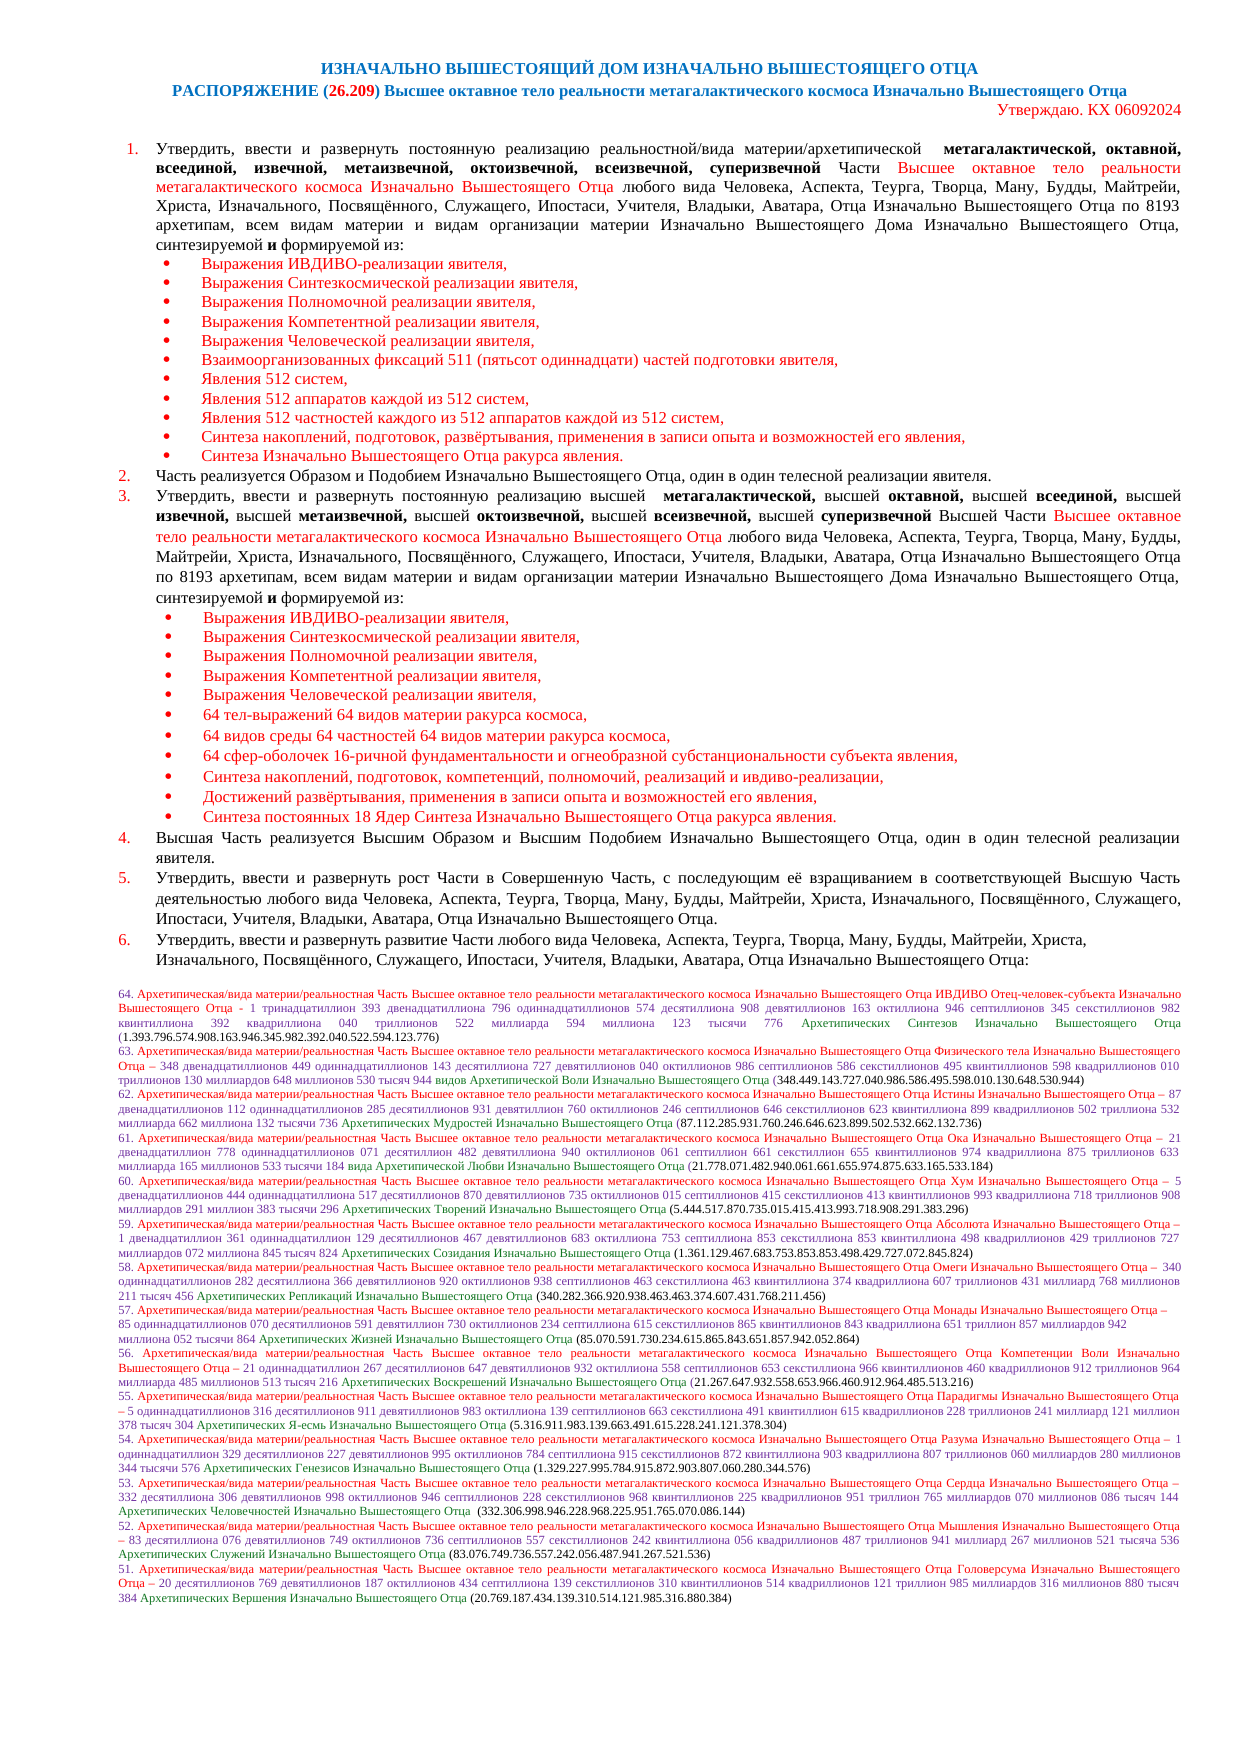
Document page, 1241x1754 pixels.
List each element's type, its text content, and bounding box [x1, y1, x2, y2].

list Часть реализуется Образом и Подобием Изначально Вышестоящего Отца, один в один телесной реализации явителя. [118, 466, 1181, 485]
list Утвердить, ввести и развернуть рост Части в Совершенную Часть, с последующим её взращиванием в соответствующей Высшую Часть деятельностью любого вида Человека, Аспекта, Теурга, Творца, Ману, Будды, Майтрейи, Христа, Изначального, Посвящённого, Служащего, Ипостаси, Учителя, Владыки, Аватара, Отца Изначально Вышестоящего Отца. [118, 868, 1181, 928]
text 62. Архетипическая/вида материи/реальностная Часть Высшее октавное тело реальности метагалактического космоса Изначально Вышестоящего Отца Истины Изначально Вышестоящего Отца – 87 двенадцатиллионов 112 одиннадцатиллионов 285 десятиллионов 931 девятиллион 760 октиллионов 246 септиллионов 646 секстиллионов 623 квинтиллиона 899 квадриллионов 502 триллиона 532 миллиарда 662 миллиона 132 тысячи 736 Архетипических Мудростей Изначально Вышестоящего Отца (87.112.285.931.760.246.646.623.899.502.532.662.132.736) [118, 1087, 1181, 1130]
text 57. Архетипическая/вида материи/реальностная Часть Высшее октавное тело реальности метагалактического космоса Изначально Вышестоящего Отца Монады Изначально Вышестоящего Отца – 85 одиннадцатиллионов 070 десятиллионов 591 девятиллион 730 октиллионов 234 септиллиона 615 секстиллионов 865 квинтиллионов 843 квадриллиона 651 триллион 857 миллиардов 942 миллиона 052 тысячи 864 Архетипических Жизней Изначально Вышестоящего Отца (85.070.591.730.234.615.865.843.651.857.942.052.864) [118, 1303, 1181, 1346]
list Выражения Синтезкосмической реализации явителя, [163, 273, 1181, 292]
text 63. Архетипическая/вида материи/реальностная Часть Высшее октавное тело реальности метагалактического космоса Изначально Вышестоящего Отца Физического тела Изначально Вышестоящего Отца – 348 двенадцатиллионов 449 одиннадцатиллионов 143 десятиллиона 727 девятиллионов 040 октиллионов 986 септиллионов 586 секстиллионов 495 квинтиллионов 598 квадриллионов 010 триллионов 130 миллиардов 648 миллионов 530 тысяч 944 видов Архетипической Воли Изначально Вышестоящего Отца (348.449.143.727.040.986.586.495.598.010.130.648.530.944) [118, 1044, 1181, 1087]
list Выражения ИВДИВО-реализации явителя, [163, 253, 1181, 273]
text 55. Архетипическая/вида материи/реальностная Часть Высшее октавное тело реальности метагалактического космоса Изначально Вышестоящего Отца Парадигмы Изначально Вышестоящего Отца – 5 одиннадцатиллионов 316 десятиллионов 911 девятиллионов 983 октиллиона 139 септиллионов 663 секстиллиона 491 квинтиллион 615 квадриллионов 228 триллионов 241 миллиард 121 миллион 378 тысяч 304 Архетипических Я-есмь Изначально Вышестоящего Отца (5.316.911.983.139.663.491.615.228.241.121.378.304) [118, 1389, 1181, 1432]
text 64. Архетипическая/вида материи/реальностная Часть Высшее октавное тело реальности метагалактического космоса Изначально Вышестоящего Отца ИВДИВО Отец-человек-субъекта Изначально Вышестоящего Отца - 1 тринадцатиллион 393 двенадцатиллиона 796 одиннадцатиллионов 574 десятиллиона 908 девятиллионов 163 октиллиона 946 септиллионов 345 секстиллионов 982 квинтиллиона 392 квадриллиона 040 триллионов 522 миллиарда 594 миллиона 123 тысячи 776 Архетипических Синтезов Изначально Вышестоящего Отца (1.393.796.574.908.163.946.345.982.392.040.522.594.123.776) [118, 987, 1181, 1044]
text 56. Архетипическая/вида материи/реальностная Часть Высшее октавное тело реальности метагалактического космоса Изначально Вышестоящего Отца Компетенции Воли Изначально Вышестоящего Отца – 21 одиннадцатиллион 267 десятиллионов 647 девятиллионов 932 октиллиона 558 септиллионов 653 секстиллиона 966 квинтиллионов 460 квадриллионов 912 триллионов 964 миллиарда 485 миллионов 513 тысяч 216 Архетипических Воскрешений Изначально Вышестоящего Отца (21.267.647.932.558.653.966.460.912.964.485.513.216) [118, 1346, 1181, 1389]
list Достижений развёртывания, применения в записи опыта и возможностей его явления, [165, 787, 1181, 806]
text 53. Архетипическая/вида материи/реальностная Часть Высшее октавное тело реальности метагалактического космоса Изначально Вышестоящего Отца Сердца Изначально Вышестоящего Отца – 332 десятиллиона 306 девятиллионов 998 октиллионов 946 септиллионов 228 секстиллионов 968 квинтиллионов 225 квадриллионов 951 триллион 765 миллиардов 070 миллионов 086 тысяч 144 Архетипических Человечностей Изначально Вышестоящего Отца (332.306.998.946.228.968.225.951.765.070.086.144) [118, 1475, 1181, 1518]
list Выражения Полномочной реализации явителя, [165, 646, 1181, 666]
list Синтеза накоплений, подготовок, развёртывания, применения в записи опыта и возможностей его явления, [163, 427, 1181, 446]
list Синтеза постоянных 18 Ядер Синтеза Изначально Вышестоящего Отца ракурса явления. [165, 807, 1181, 827]
text Утверждаю. КХ 06092024 [118, 100, 1181, 119]
text 60. Архетипическая/вида материи/реальностная Часть Высшее октавное тело реальности метагалактического космоса Изначально Вышестоящего Отца Хум Изначально Вышестоящего Отца – 5 двенадцатиллионов 444 одиннадцатиллиона 517 десятиллионов 870 девятиллионов 735 октиллионов 015 септиллионов 415 секстиллионов 413 квинтиллионов 993 квадриллиона 718 триллионов 908 миллиардов 291 миллион 383 тысячи 296 Архетипических Творений Изначально Вышестоящего Отца (5.444.517.870.735.015.415.413.993.718.908.291.383.296) [118, 1173, 1181, 1217]
list Высшая Часть реализуется Высшим Образом и Высшим Подобием Изначально Вышестоящего Отца, один в один телесной реализации явителя. [118, 828, 1181, 867]
list Утвердить, ввести и развернуть постоянную реализацию реальностной/вида материи/архетипической метагалактической, октавной, всеединой, извечной, метаизвечной, октоизвечной, всеизвечной, суперизвечной Части Высшее октавное тело реальности метагалактического космоса Изначально Вышестоящего Отца любого вида Человека, Аспекта, Теурга, Творца, Ману, Будды, Майтрейи, Христа, Изначального, Посвящённого, Служащего, Ипостаси, Учителя, Владыки, Аватара, Отца Изначально Вышестоящего Отца по 8193 архетипам, всем видам материи и видам организации материи Изначально Вышестоящего Дома Изначально Вышестоящего Отца, синтезируемой и формируемой из: [126, 138, 1181, 253]
list Выражения Компетентной реализации явителя, [163, 311, 1181, 331]
list Синтеза Изначально Вышестоящего Отца ракурса явления. [163, 446, 1181, 466]
list Синтеза накоплений, подготовок, компетенций, полномочий, реализаций и ивдиво-реализации, [165, 766, 1181, 786]
list Взаимоорганизованных фиксаций 511 (пятьсот одиннадцати) частей подготовки явителя, [163, 350, 1181, 369]
text 54. Архетипическая/вида материи/реальностная Часть Высшее октавное тело реальности метагалактического космоса Изначально Вышестоящего Отца Разума Изначально Вышестоящего Отца – 1 одиннадцатиллион 329 десятиллионов 227 девятиллионов 995 октиллионов 784 септиллиона 915 секстиллионов 872 квинтиллиона 903 квадриллиона 807 триллионов 060 миллиардов 280 миллионов 344 тысячи 576 Архетипических Генезисов Изначально Вышестоящего Отца (1.329.227.995.784.915.872.903.807.060.280.344.576) [118, 1432, 1181, 1475]
list Явления 512 систем, [163, 369, 1181, 388]
list Выражения Человеческой реализации явителя, [165, 685, 1181, 704]
list 64 сфер-оболочек 16-ричной фундаментальности и огнеобразной субстанциональности субъекта явления, [165, 746, 1181, 765]
text ИЗНАЧАЛЬНО ВЫШЕСТОЯЩИЙ ДОМ ИЗНАЧАЛЬНО ВЫШЕСТОЯЩЕГО ОТЦА [118, 59, 1181, 78]
text 51. Архетипическая/вида материи/реальностная Часть Высшее октавное тело реальности метагалактического космоса Изначально Вышестоящего Отца Головерсума Изначально Вышестоящего Отца – 20 десятиллионов 769 девятиллионов 187 октиллионов 434 септиллиона 139 секстиллионов 310 квинтиллионов 514 квадриллионов 121 триллион 985 миллиардов 316 миллионов 880 тысяч 384 Архетипических Вершения Изначально Вышестоящего Отца (20.769.187.434.139.310.514.121.985.316.880.384) [118, 1562, 1181, 1605]
list Выражения ИВДИВО-реализации явителя, [165, 608, 1181, 627]
list 64 видов среды 64 частностей 64 видов материи ракурса космоса, [165, 726, 1181, 745]
list Выражения Компетентной реализации явителя, [165, 666, 1181, 685]
list Выражения Человеческой реализации явителя, [163, 331, 1181, 350]
list Выражения Синтезкосмической реализации явителя, [165, 627, 1181, 646]
list Выражения Полномочной реализации явителя, [163, 292, 1181, 311]
list Явления 512 аппаратов каждой из 512 систем, [163, 388, 1181, 408]
text 52. Архетипическая/вида материи/реальностная Часть Высшее октавное тело реальности метагалактического космоса Изначально Вышестоящего Отца Мышления Изначально Вышестоящего Отца – 83 десятиллиона 076 девятиллионов 749 октиллионов 736 септиллионов 557 секстиллионов 242 квинтиллиона 056 квадриллионов 487 триллионов 941 миллиард 267 миллионов 521 тысяча 536 Архетипических Служений Изначально Вышестоящего Отца (83.076.749.736.557.242.056.487.941.267.521.536) [118, 1518, 1181, 1562]
list Утвердить, ввести и развернуть постоянную реализацию высшей метагалактической, высшей октавной, высшей всеединой, высшей извечной, высшей метаизвечной, высшей октоизвечной, высшей всеизвечной, высшей суперизвечной Высшей Части Высшее октавное тело реальности метагалактического космоса Изначально Вышестоящего Отца любого вида Человека, Аспекта, Теурга, Творца, Ману, Будды, Майтрейи, Христа, Изначального, Посвящённого, Служащего, Ипостаси, Учителя, Владыки, Аватара, Отца Изначально Вышестоящего Отца по 8193 архетипам, всем видам материи и видам организации материи Изначально Вышестоящего Дома Изначально Вышестоящего Отца, синтезируемой и формируемой из: [118, 486, 1181, 607]
text 59. Архетипическая/вида материи/реальностная Часть Высшее октавное тело реальности метагалактического космоса Изначально Вышестоящего Отца Абсолюта Изначально Вышестоящего Отца – 1 двенадцатиллион 361 одиннадцатиллион 129 десятиллионов 467 девятиллионов 683 октиллиона 753 септиллиона 853 секстиллиона 853 квинтиллиона 498 квадриллионов 429 триллионов 727 миллиардов 072 миллиона 845 тысяч 824 Архетипических Созидания Изначально Вышестоящего Отца (1.361.129.467.683.753.853.853.498.429.727.072.845.824) [118, 1217, 1181, 1260]
text 61. Архетипическая/вида материи/реальностная Часть Высшее октавное тело реальности метагалактического космоса Изначально Вышестоящего Отца Ока Изначально Вышестоящего Отца – 21 двенадцатиллион 778 одиннадцатиллионов 071 десятиллион 482 девятиллиона 940 октиллионов 061 септиллион 661 секстиллион 655 квинтиллионов 974 квадриллиона 875 триллионов 633 миллиарда 165 миллионов 533 тысячи 184 вида Архетипической Любви Изначально Вышестоящего Отца (21.778.071.482.940.061.661.655.974.875.633.165.533.184) [118, 1130, 1181, 1173]
list Явления 512 частностей каждого из 512 аппаратов каждой из 512 систем, [163, 408, 1181, 427]
list 64 тел-выражений 64 видов материи ракурса космоса, [165, 705, 1181, 724]
text 58. Архетипическая/вида материи/реальностная Часть Высшее октавное тело реальности метагалактического космоса Изначально Вышестоящего Отца Омеги Изначально Вышестоящего Отца – 340 одиннадцатиллионов 282 десятиллиона 366 девятиллионов 920 октиллионов 938 септиллионов 463 секстиллиона 463 квинтиллиона 374 квадриллиона 607 триллионов 431 миллиард 768 миллионов 211 тысяч 456 Архетипических Репликаций Изначально Вышестоящего Отца (340.282.366.920.938.463.463.374.607.431.768.211.456) [118, 1260, 1181, 1303]
list Утвердить, ввести и развернуть развитие Части любого вида Человека, Аспекта, Теурга, Творца, Ману, Будды, Майтрейи, Христа, Изначального, Посвящённого, Служащего, Ипостаси, Учителя, Владыки, Аватара, Отца Изначально Вышестоящего Отца: [118, 929, 1181, 969]
subtitle РАСПОРЯЖЕНИЕ (26.209) Высшее октавное тело реальности метагалактического космоса Изначально Вышестоящего Отца [118, 81, 1181, 100]
